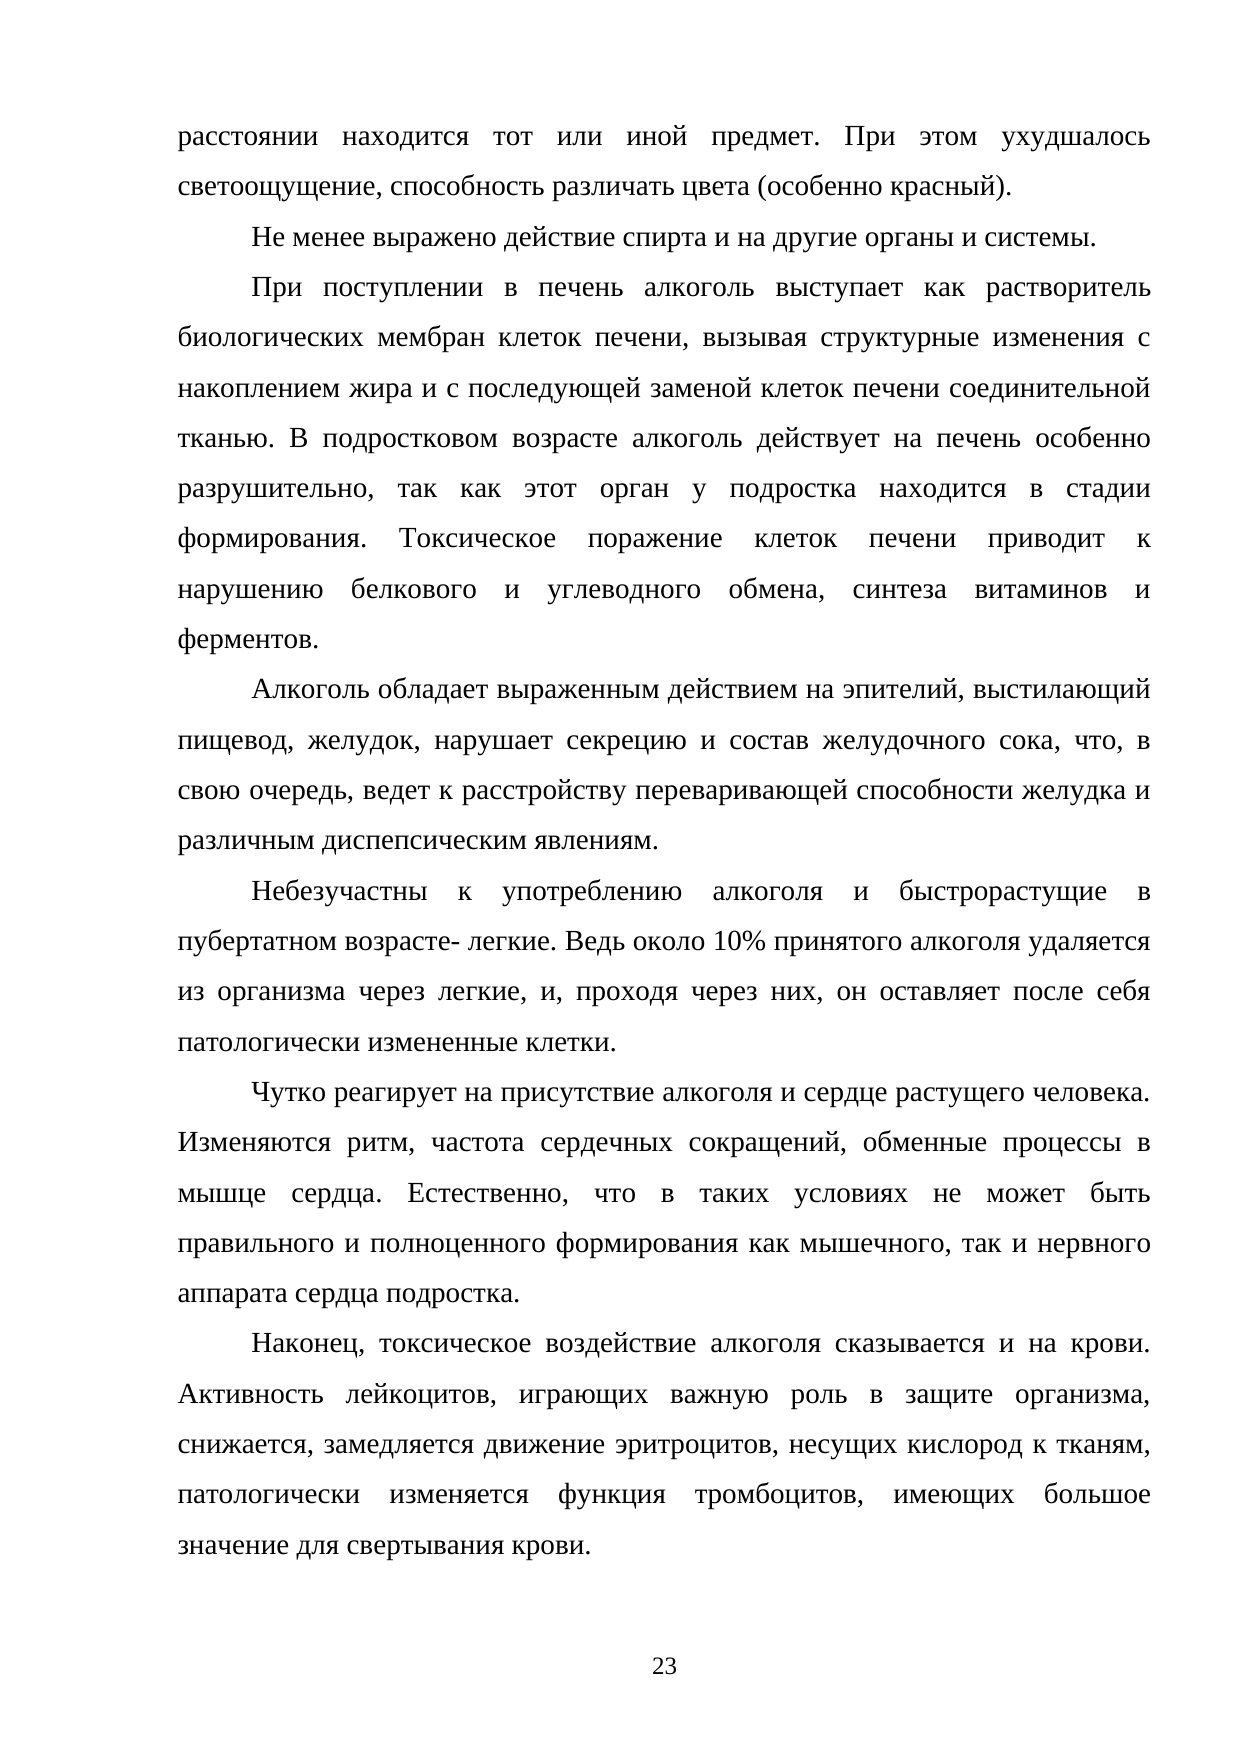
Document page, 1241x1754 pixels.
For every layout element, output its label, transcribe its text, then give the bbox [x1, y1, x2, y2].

text Алкоголь обладает выраженным действием на эпителий, выстилающий пищевод, желудок, нарушает секрецию и состав желудочного сока, что, в свою очередь, ведет к расстройству переваривающей способности желудка и различным диспепсическим явлениям. [177, 672, 1152, 856]
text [177, 118, 1152, 202]
text При поступлении в печень алкоголь выступает как растворитель биологических мембран клеток печени, вызывая структурные изменения с накоплением жира и с последующей заменой клеток печени соединительной тканью. В подростковом возрасте алкоголь действует на печень особенно разрушительно, так как этот орган у подростка находится в стадии формирования. Токсическое поражение клеток печени приводит к нарушению белкового и углеводного обмена, синтеза витаминов и ферментов. [177, 269, 1152, 655]
text Наконец, токсическое воздействие алкоголя сказывается и на крови. Активность лейкоцитов, играющих важную роль в защите организма, снижается, замедляется движение эритроцитов, несущих кислород к тканям, патологически изменяется функция тромбоцитов, имеющих большое значение для свертывания крови. [177, 1326, 1152, 1560]
text Не менее выражено действие спирта и на другие органы и системы. [177, 219, 1152, 252]
text Небезучастны к употреблению алкоголя и быстрорастущие в пубертатном возрасте- легкие. Ведь около 10% принятого алкоголя удаляется из организма через легкие, и, проходя через них, он оставляет после себя патологически измененные клетки. [177, 873, 1152, 1057]
text Чутко реагирует на присутствие алкоголя и сердце растущего человека. Изменяются ритм, частота сердечных сокращений, обменные процессы в мышце сердца. Естественно, что в таких условиях не может быть правильного и полноценного формирования как мышечного, так и нервного аппарата сердца подростка. [177, 1074, 1152, 1309]
